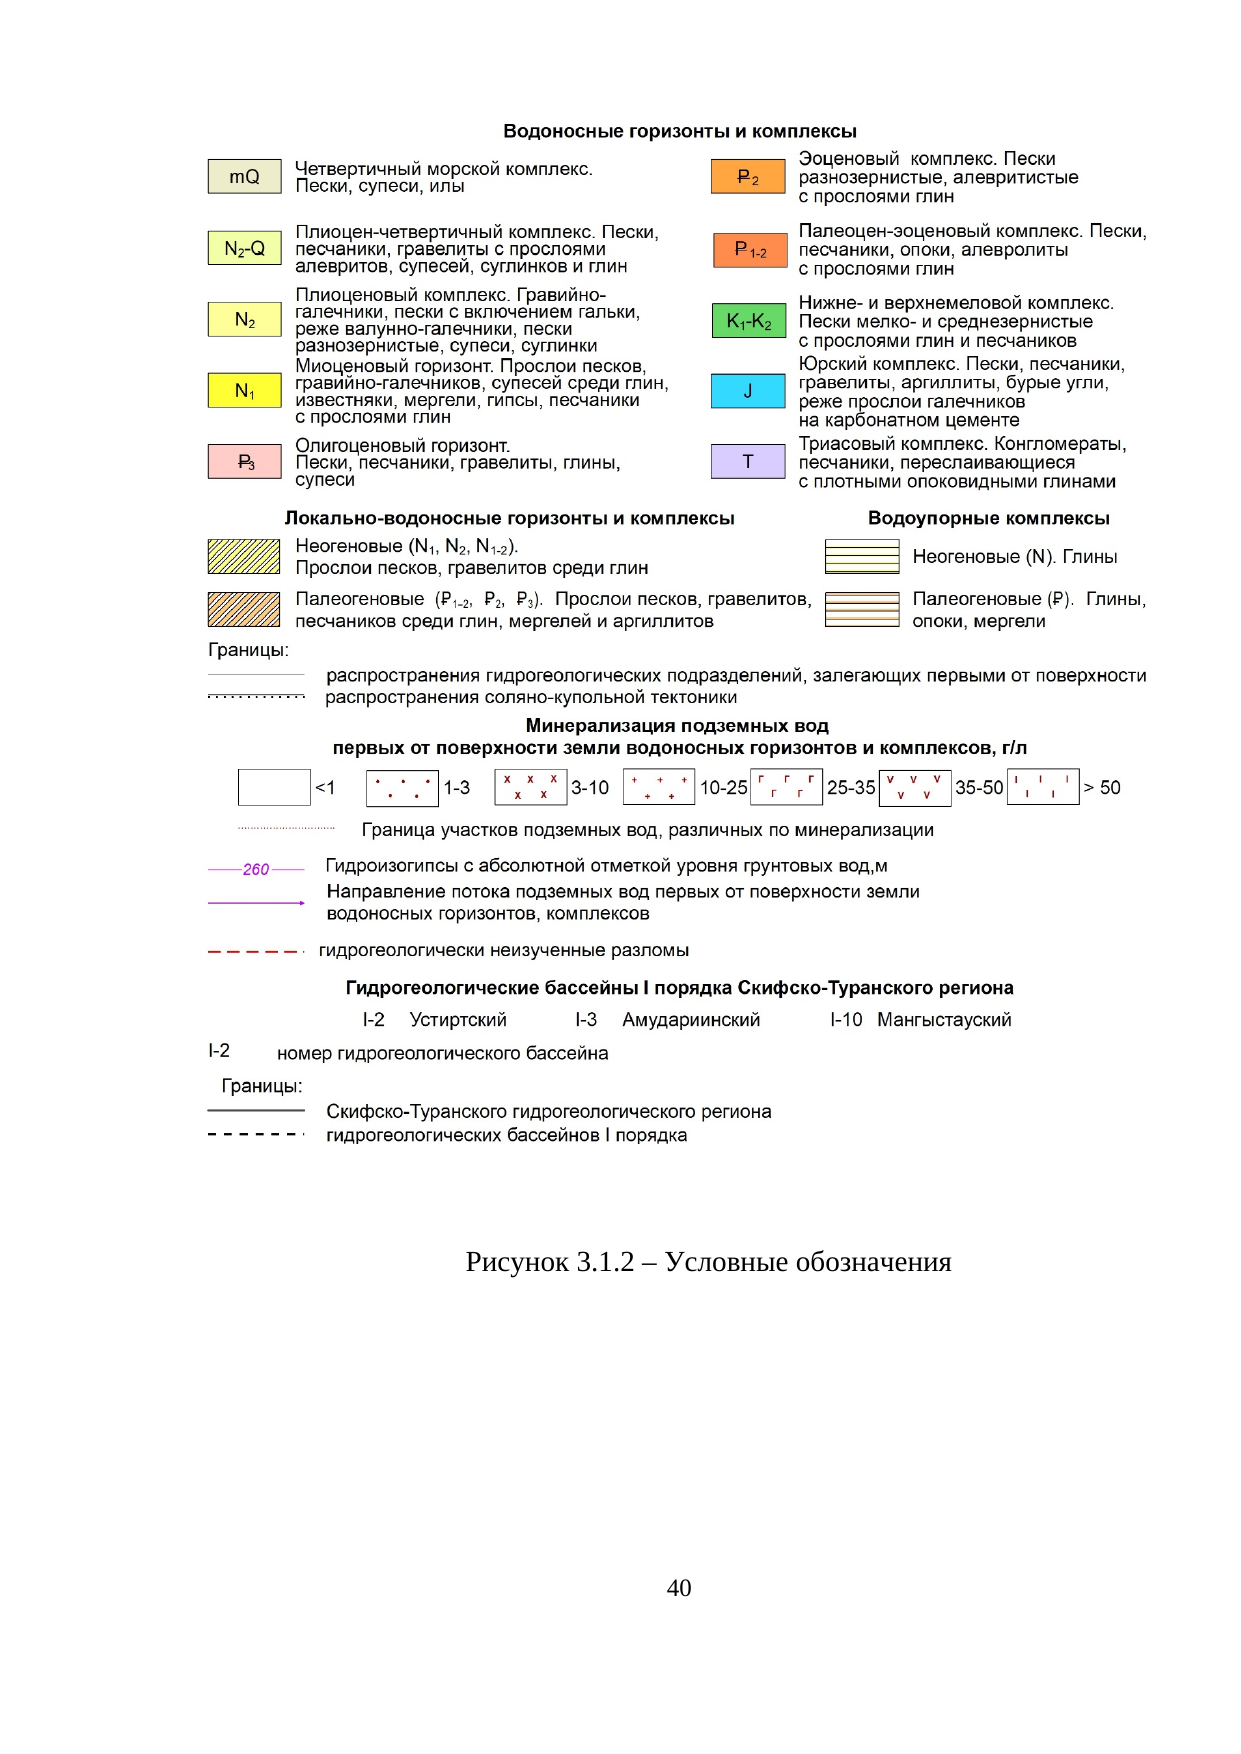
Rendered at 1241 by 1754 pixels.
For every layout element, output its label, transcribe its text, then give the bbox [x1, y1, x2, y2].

picture [177, 118, 1182, 1144]
text Рисунок 3.1.2 – Условные обозначения [177, 1244, 1181, 1277]
